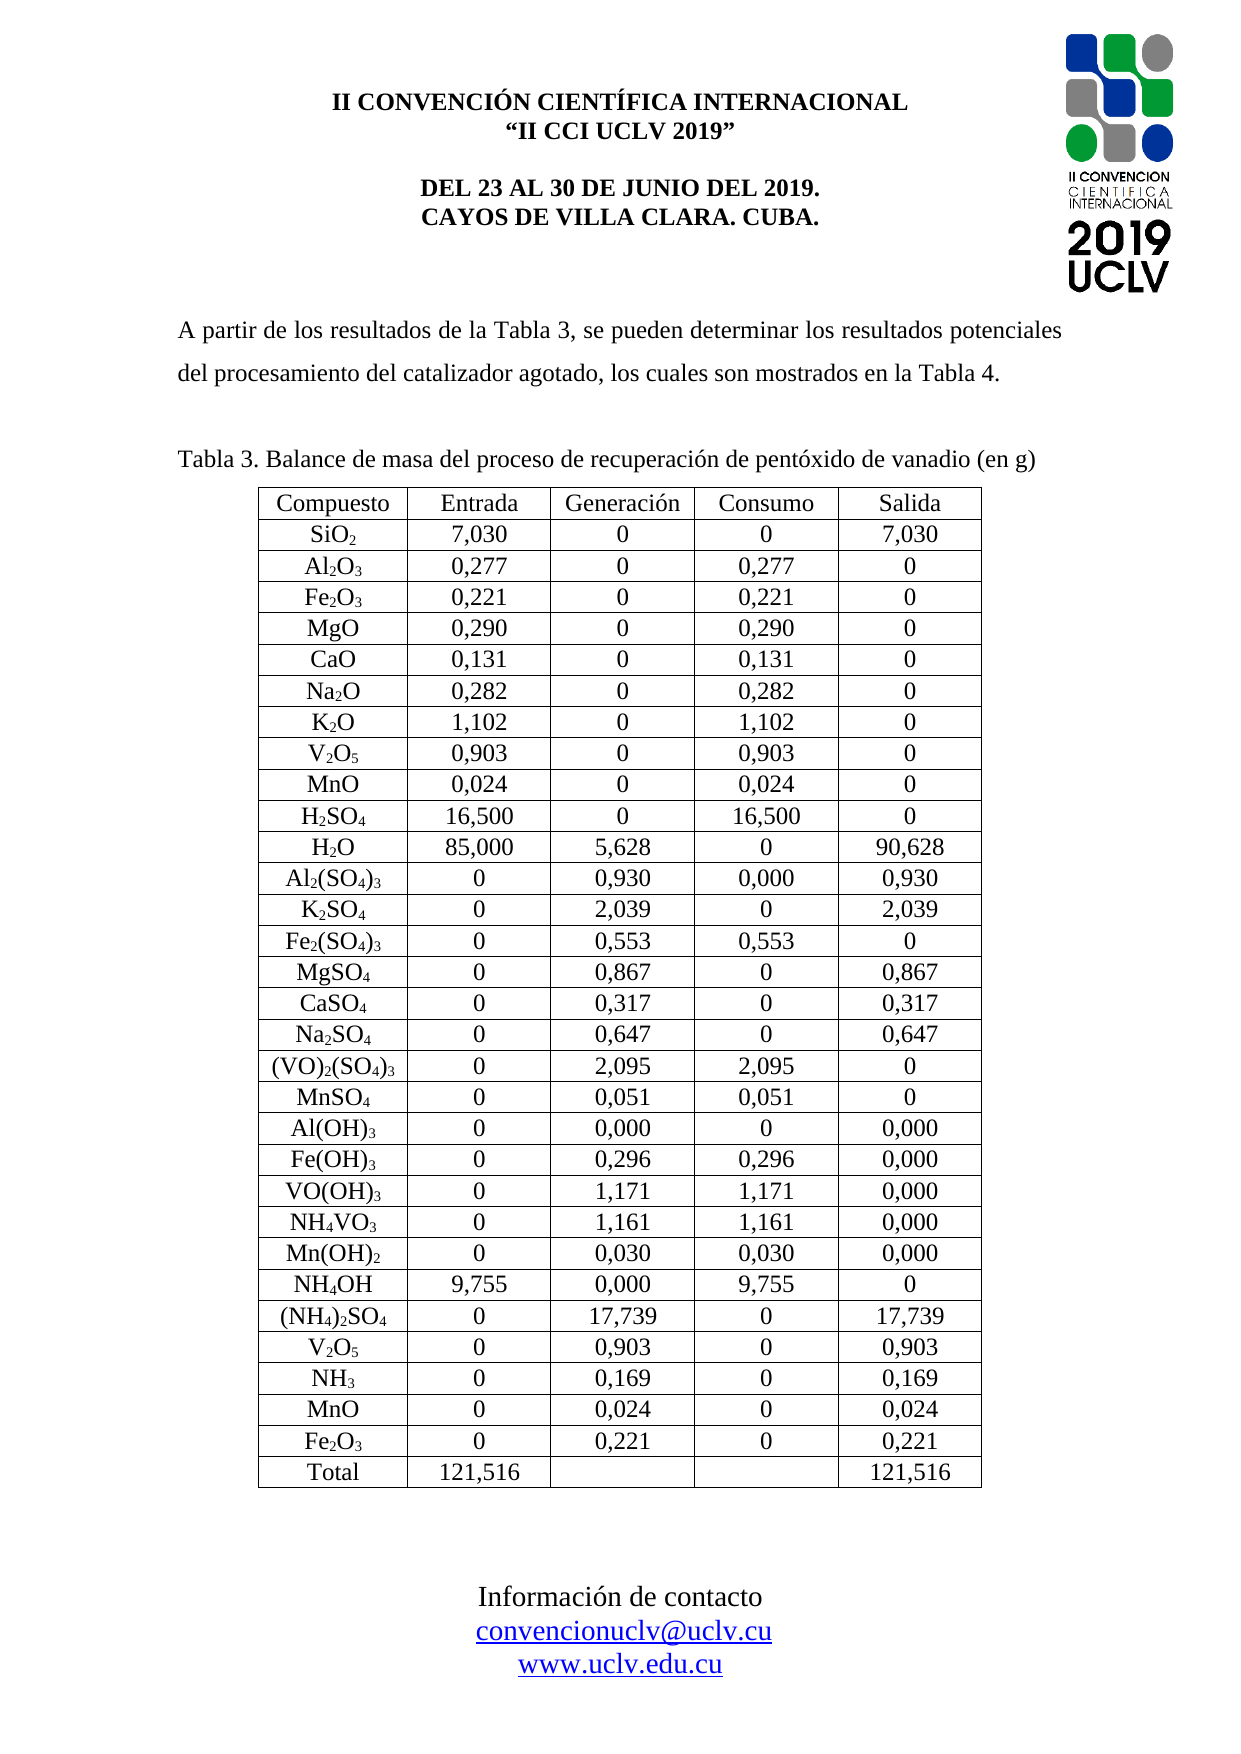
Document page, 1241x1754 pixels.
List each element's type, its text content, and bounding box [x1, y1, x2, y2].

table_cell 0,024 [695, 770, 838, 800]
table_cell 1,171 [551, 1176, 694, 1206]
table_cell 0,903 [695, 738, 838, 768]
table_cell 0,290 [408, 613, 550, 643]
table_cell 17,739 [839, 1301, 981, 1331]
table_cell 0 [551, 738, 694, 768]
table_cell 0 [408, 988, 550, 1018]
table_cell NH3 [259, 1363, 407, 1393]
table_cell 5,628 [551, 832, 694, 862]
table_header Compuesto [259, 488, 407, 518]
table_cell 2,095 [551, 1051, 694, 1081]
table_cell 0,030 [695, 1238, 838, 1268]
table_cell 0,000 [839, 1176, 981, 1206]
table_cell VO(OH)3 [259, 1176, 407, 1206]
table_cell 0,930 [839, 863, 981, 893]
table_cell 2,039 [551, 895, 694, 925]
table_cell 0,000 [551, 1113, 694, 1143]
table_cell 0 [408, 1238, 550, 1268]
table_cell 0 [839, 707, 981, 737]
table_cell 0 [695, 1020, 838, 1050]
table_cell 0 [839, 1270, 981, 1300]
table_cell 0 [408, 1207, 550, 1237]
table_cell 0 [408, 1301, 550, 1331]
table_cell K2O [259, 707, 407, 737]
table_cell 0 [551, 770, 694, 800]
table_cell 0,553 [695, 926, 838, 956]
table_cell 0,221 [551, 1426, 694, 1456]
table_cell (VO)2(SO4)3 [259, 1051, 407, 1081]
table_cell [551, 1457, 694, 1487]
table_cell Fe(OH)3 [259, 1145, 407, 1175]
table_cell 0 [839, 801, 981, 831]
table_header Consumo [695, 488, 838, 518]
table_cell V2O5 [259, 1332, 407, 1362]
table_cell 0,000 [551, 1270, 694, 1300]
table_cell 0 [551, 645, 694, 675]
table_cell 0 [839, 1082, 981, 1112]
table_cell 0,930 [551, 863, 694, 893]
table_cell H2O [259, 832, 407, 862]
table_cell Fe2(SO4)3 [259, 926, 407, 956]
table_cell 1,161 [551, 1207, 694, 1237]
table_cell (NH4)2SO4 [259, 1301, 407, 1331]
table_cell NH4VO3 [259, 1207, 407, 1237]
table_cell 0,221 [839, 1426, 981, 1456]
table_cell 7,030 [839, 520, 981, 550]
table_cell 0,647 [839, 1020, 981, 1050]
table_cell 0,169 [839, 1363, 981, 1393]
table_cell K2SO4 [259, 895, 407, 925]
table_cell 1,171 [695, 1176, 838, 1206]
table_cell Mn(OH)2 [259, 1238, 407, 1268]
table_cell 2,095 [695, 1051, 838, 1081]
table_cell 0 [551, 707, 694, 737]
table_cell 0 [551, 582, 694, 612]
table_cell 0 [408, 1395, 550, 1425]
table_cell MnSO4 [259, 1082, 407, 1112]
table_cell 0,000 [839, 1145, 981, 1175]
table_cell 0 [408, 1332, 550, 1362]
table_header Generación [551, 488, 694, 518]
table_cell 0,553 [551, 926, 694, 956]
table_cell 0 [695, 1395, 838, 1425]
table_cell 0 [408, 1082, 550, 1112]
table_cell V2O5 [259, 738, 407, 768]
table_cell MgSO4 [259, 957, 407, 987]
table_cell 0,221 [695, 582, 838, 612]
table_cell 85,000 [408, 832, 550, 862]
table_header Salida [839, 488, 981, 518]
table_cell 0 [695, 895, 838, 925]
table_cell 0,903 [551, 1332, 694, 1362]
table_cell 0,131 [695, 645, 838, 675]
table_cell Na2SO4 [259, 1020, 407, 1050]
table_cell 0 [408, 1113, 550, 1143]
table_cell 0 [408, 1363, 550, 1393]
table_cell 0 [408, 1020, 550, 1050]
table_cell 0 [408, 1051, 550, 1081]
table_cell 0 [839, 738, 981, 768]
table_cell Na2O [259, 676, 407, 706]
table_cell Fe2O3 [259, 582, 407, 612]
table_cell NH4OH [259, 1270, 407, 1300]
table_cell 0 [695, 957, 838, 987]
table_cell 0,024 [839, 1395, 981, 1425]
table_cell 0,051 [551, 1082, 694, 1112]
table_cell 0 [695, 1113, 838, 1143]
table_cell Al2O3 [259, 551, 407, 581]
table_cell 0 [839, 582, 981, 612]
table_cell 0,317 [839, 988, 981, 1018]
table_cell Al(OH)3 [259, 1113, 407, 1143]
table_cell 0 [695, 1332, 838, 1362]
table_cell 0,296 [695, 1145, 838, 1175]
table_cell 0,317 [551, 988, 694, 1018]
table_cell 0 [839, 926, 981, 956]
table_cell 1,102 [695, 707, 838, 737]
table_cell 0,131 [408, 645, 550, 675]
table_cell 121,516 [408, 1457, 550, 1487]
table_cell 0 [695, 832, 838, 862]
table_cell 0 [839, 676, 981, 706]
table_cell H2SO4 [259, 801, 407, 831]
table_cell 0,290 [695, 613, 838, 643]
table_cell 17,739 [551, 1301, 694, 1331]
table_cell CaO [259, 645, 407, 675]
table_cell 0 [839, 613, 981, 643]
table_cell 0 [551, 520, 694, 550]
table_cell 0 [839, 645, 981, 675]
table_cell MnO [259, 770, 407, 800]
table_cell 0 [408, 1426, 550, 1456]
table_cell CaSO4 [259, 988, 407, 1018]
table_cell 16,500 [408, 801, 550, 831]
picture [1061, 31, 1182, 302]
table_cell 0,024 [551, 1395, 694, 1425]
table_cell 0 [551, 613, 694, 643]
table_cell 0 [839, 770, 981, 800]
table_cell 0,030 [551, 1238, 694, 1268]
table_cell MgO [259, 613, 407, 643]
table_cell 1,161 [695, 1207, 838, 1237]
table_cell 0 [408, 926, 550, 956]
table_cell 0,296 [551, 1145, 694, 1175]
table_cell 0,903 [408, 738, 550, 768]
table_cell 0 [695, 1301, 838, 1331]
table_cell 0 [408, 957, 550, 987]
table_cell Fe2O3 [259, 1426, 407, 1456]
table_cell 16,500 [695, 801, 838, 831]
table_cell [695, 1457, 838, 1487]
table_cell 0,051 [695, 1082, 838, 1112]
text A partir de los resultados de la Tabla 3, se pueden determinar los resultados potenciales del procesamiento del catalizador agotado, los cuales son mostrados en la Tabla 4. [177, 315, 1063, 387]
table_cell 0,647 [551, 1020, 694, 1050]
table_cell 0 [695, 1426, 838, 1456]
table_cell 0,277 [695, 551, 838, 581]
table_cell 0 [695, 1363, 838, 1393]
table_cell MnO [259, 1395, 407, 1425]
table_cell 0,000 [839, 1238, 981, 1268]
table_cell 0,000 [839, 1113, 981, 1143]
table_cell 7,030 [408, 520, 550, 550]
table_cell 0,000 [695, 863, 838, 893]
table_cell 0,024 [408, 770, 550, 800]
table_cell 0 [695, 520, 838, 550]
table_cell 0,282 [695, 676, 838, 706]
table_cell 0 [408, 895, 550, 925]
table_cell 0,169 [551, 1363, 694, 1393]
table_cell 0 [551, 676, 694, 706]
table_cell 2,039 [839, 895, 981, 925]
table_cell 0 [551, 551, 694, 581]
table_cell 0 [408, 1176, 550, 1206]
table_cell 9,755 [695, 1270, 838, 1300]
table_cell 0,221 [408, 582, 550, 612]
table_cell 0 [551, 801, 694, 831]
table_header Entrada [408, 488, 550, 518]
table_cell 0 [408, 1145, 550, 1175]
table_cell 0 [408, 863, 550, 893]
table_cell 121,516 [839, 1457, 981, 1487]
table_cell Total [259, 1457, 407, 1487]
table_cell 90,628 [839, 832, 981, 862]
table_cell 1,102 [408, 707, 550, 737]
table_cell 0 [695, 988, 838, 1018]
table_cell 0 [839, 551, 981, 581]
table_cell 9,755 [408, 1270, 550, 1300]
table_cell 0,277 [408, 551, 550, 581]
table_cell SiO2 [259, 520, 407, 550]
table_cell 0,867 [551, 957, 694, 987]
table_cell 0,867 [839, 957, 981, 987]
table_cell 0,903 [839, 1332, 981, 1362]
table_cell 0,000 [839, 1207, 981, 1237]
table_cell 0,282 [408, 676, 550, 706]
table_cell 0 [839, 1051, 981, 1081]
text Tabla 3. Balance de masa del proceso de recuperación de pentóxido de vanadio (en g) [177, 444, 1063, 473]
table_cell Al2(SO4)3 [259, 863, 407, 893]
